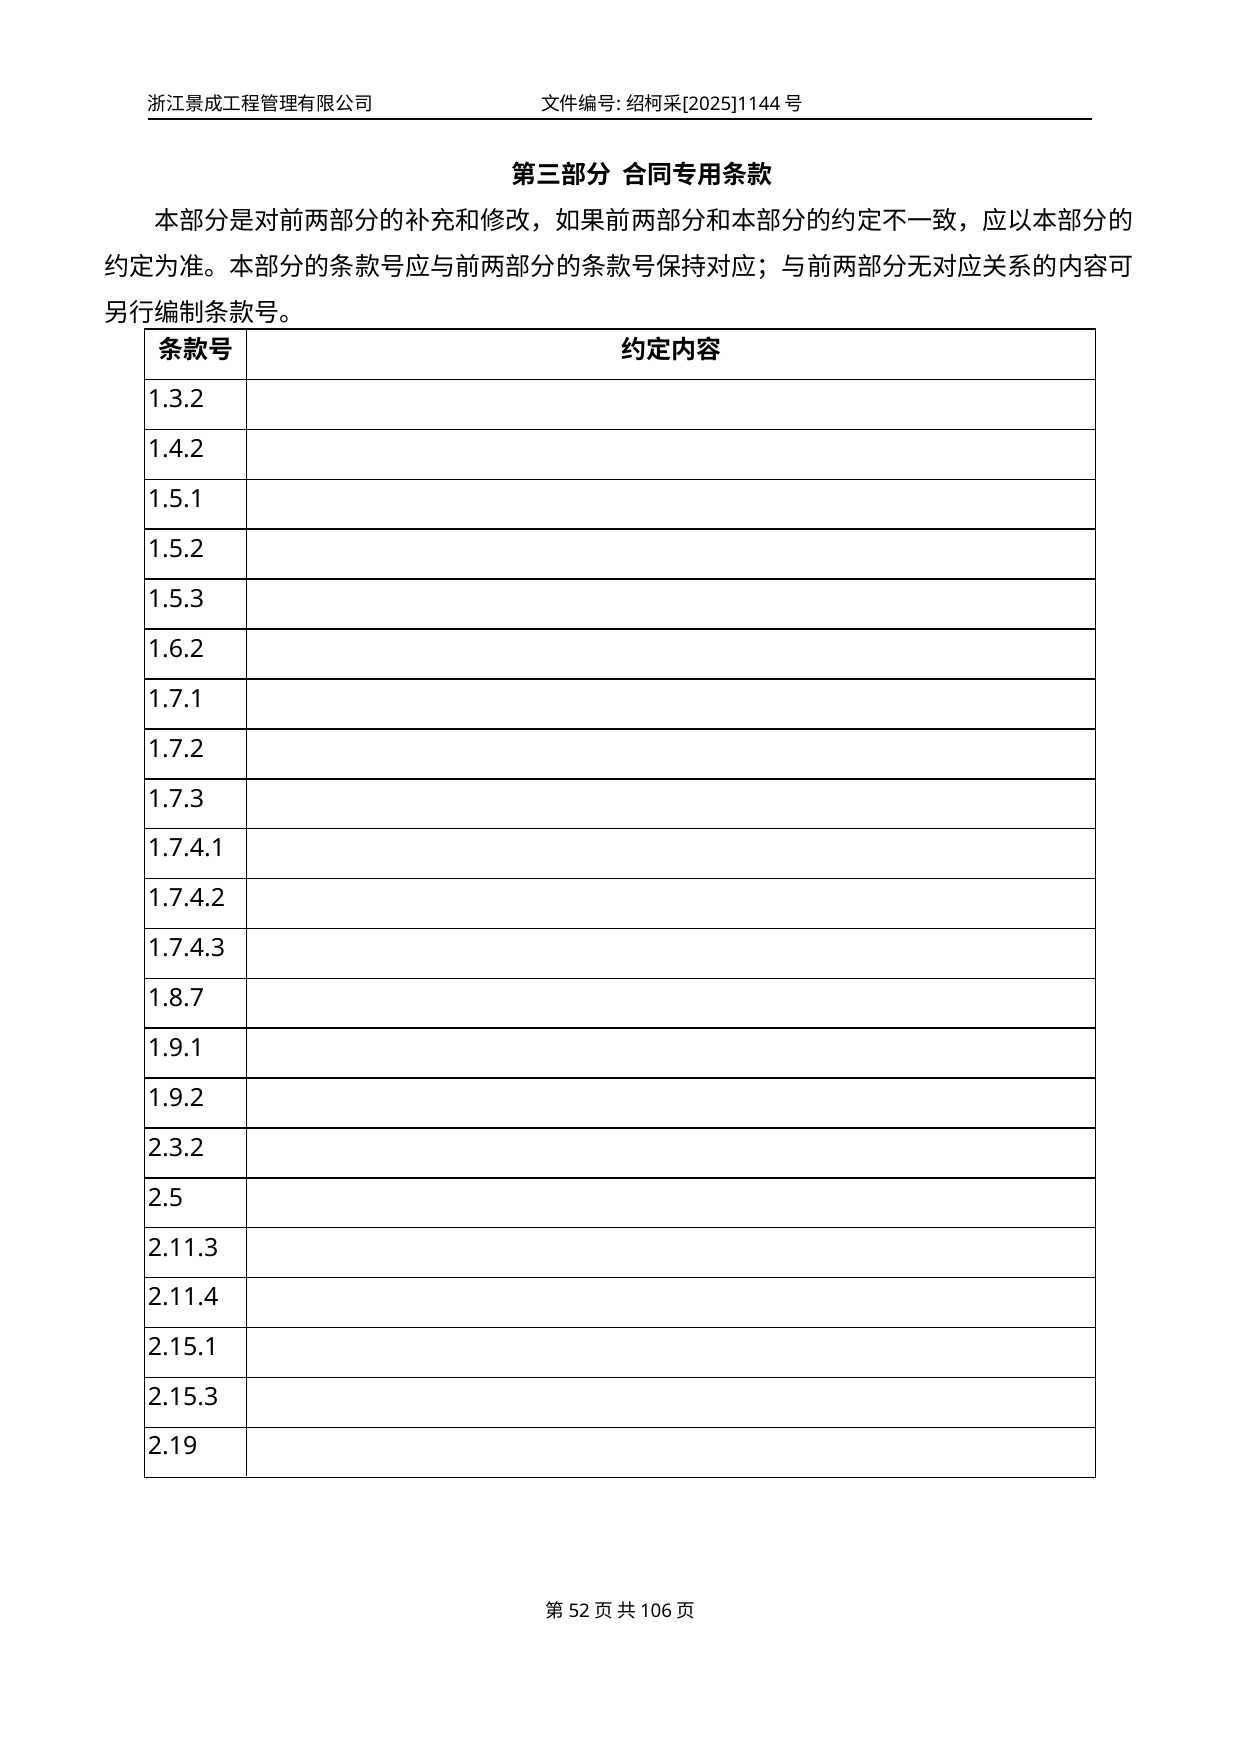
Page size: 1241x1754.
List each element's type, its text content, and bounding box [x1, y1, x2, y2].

table_header 条款号 [145, 330, 246, 379]
table_cell 1.7.4.3 [145, 929, 246, 977]
table_cell [247, 680, 1095, 728]
table_cell [247, 1378, 1095, 1426]
table_cell [247, 1029, 1095, 1077]
table_cell 1.9.2 [145, 1079, 246, 1127]
table_cell [247, 879, 1095, 927]
table_cell 1.7.4.1 [145, 829, 246, 878]
table_cell 1.3.2 [145, 380, 246, 428]
text 本部分是对前两部分的补充和修改，如果前两部分和本部分的约定不一致，应以本部分的约定为准。本部分的条款号应与前两部分的条款号保持对应；与前两部分无对应关系的内容可另行编制条款号。 [104, 191, 1136, 328]
table_cell [247, 979, 1095, 1027]
table_cell [247, 1228, 1095, 1277]
text 第三部分 合同专用条款 [148, 145, 1092, 191]
table_cell 1.5.2 [145, 530, 246, 578]
table_cell 1.7.3 [145, 780, 246, 828]
table_cell [247, 1179, 1095, 1227]
table_cell 2.15.1 [145, 1328, 246, 1377]
table_cell [247, 430, 1095, 478]
table_cell 2.11.4 [145, 1278, 246, 1327]
table_cell [247, 730, 1095, 778]
table_cell 1.7.4.2 [145, 879, 246, 927]
table_header 约定内容 [247, 330, 1095, 379]
table_cell [247, 1079, 1095, 1127]
table_cell 1.7.2 [145, 730, 246, 778]
table_cell [247, 1328, 1095, 1377]
table_cell [247, 380, 1095, 428]
table_cell [247, 929, 1095, 977]
table_cell 1.6.2 [145, 630, 246, 678]
table_cell 1.9.1 [145, 1029, 246, 1077]
table_cell 1.4.2 [145, 430, 246, 478]
table_cell 2.11.3 [145, 1228, 246, 1277]
table_cell [247, 1129, 1095, 1177]
table_cell 2.19 [145, 1428, 246, 1476]
table_cell 1.5.3 [145, 580, 246, 628]
table_cell 1.8.7 [145, 979, 246, 1027]
table_cell 2.5 [145, 1179, 246, 1227]
table_cell [247, 1278, 1095, 1327]
table_cell 2.15.3 [145, 1378, 246, 1426]
table_cell [247, 580, 1095, 628]
table_cell 1.5.1 [145, 480, 246, 528]
table_cell [247, 829, 1095, 878]
table_cell [247, 780, 1095, 828]
table_cell [247, 1428, 1095, 1476]
table_cell 1.7.1 [145, 680, 246, 728]
table_cell [247, 480, 1095, 528]
table_cell [247, 530, 1095, 578]
table_cell 2.3.2 [145, 1129, 246, 1177]
table_cell [247, 630, 1095, 678]
